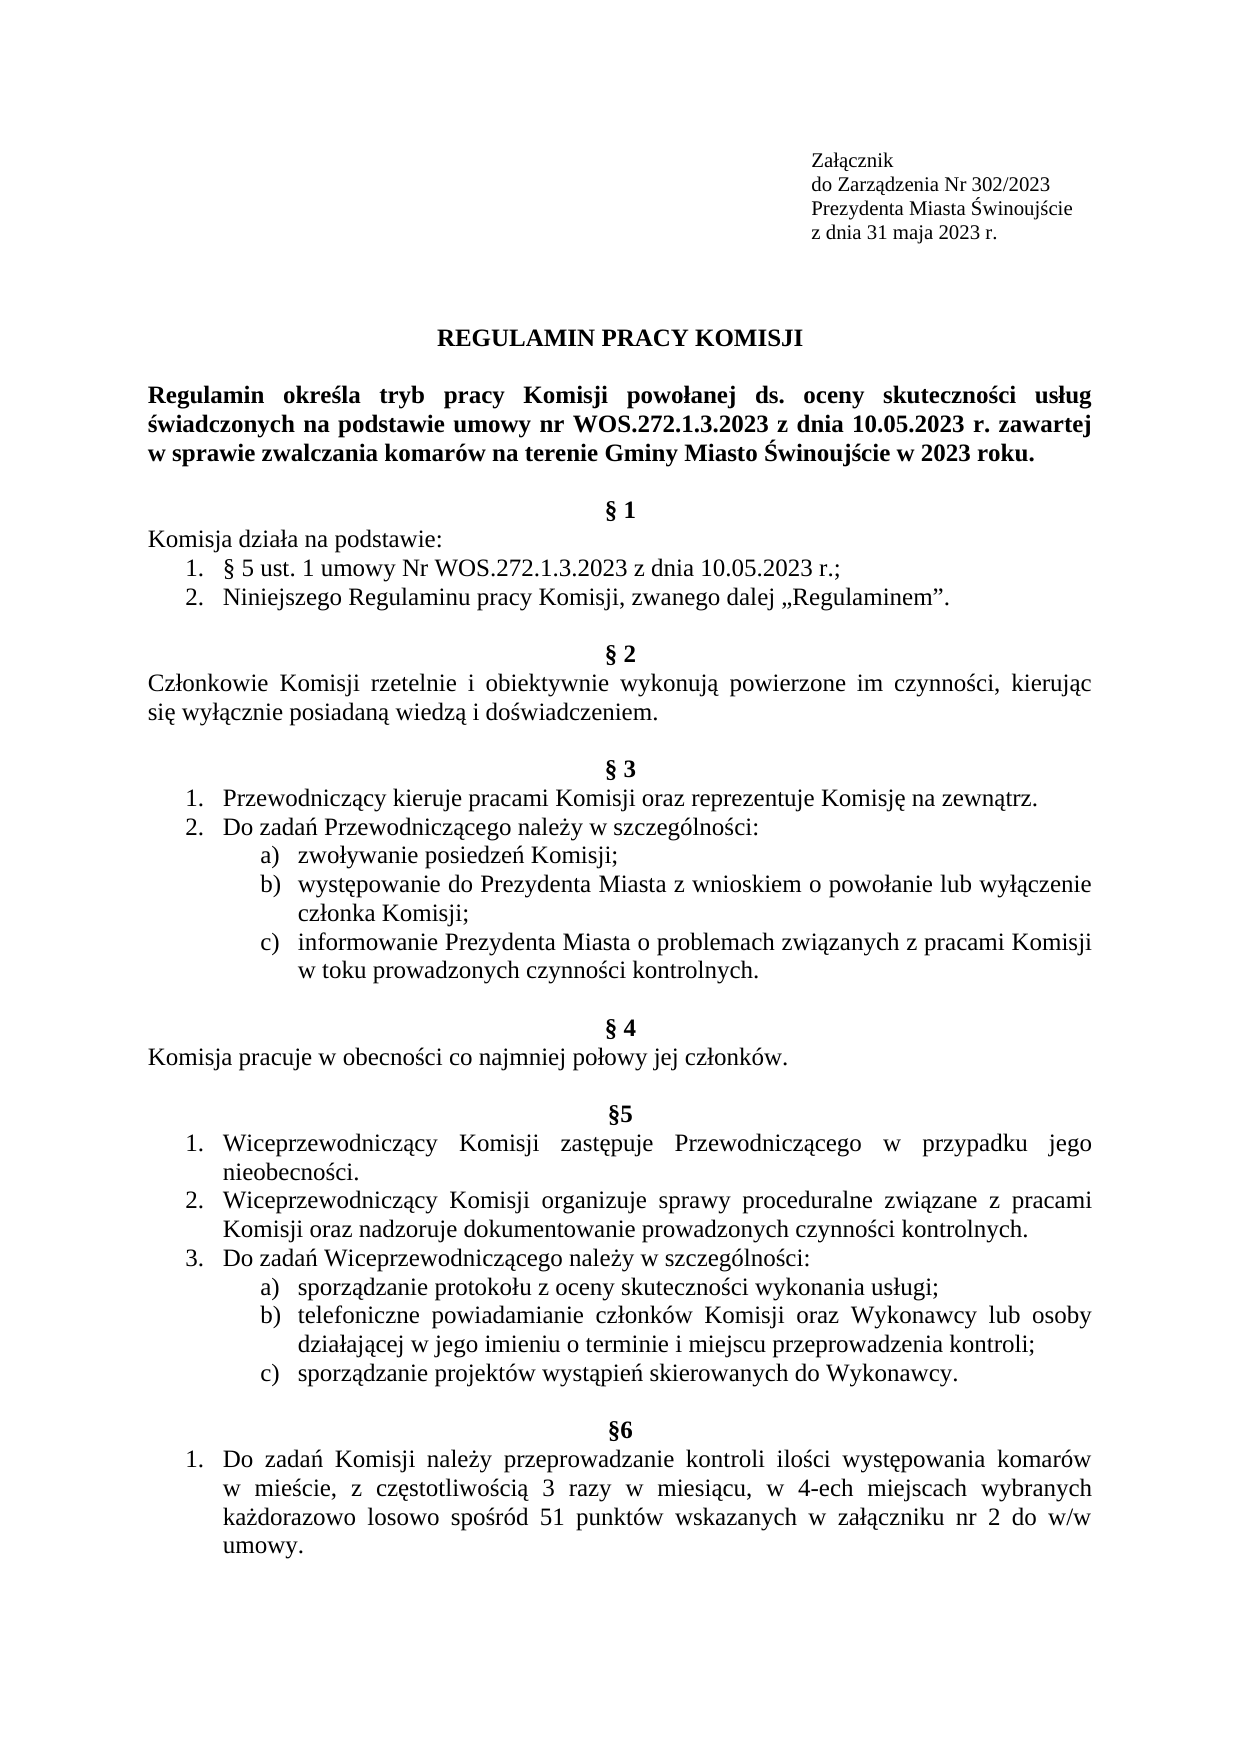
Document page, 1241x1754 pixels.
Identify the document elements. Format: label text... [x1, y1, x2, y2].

list Do zadań Komisji należy przeprowadzanie kontroli ilości występowania komarów w mieście, z częstotliwością 3 razy w miesiącu, w 4-ech miejscach wybranych każdorazowo losowo spośród 51 punktów wskazanych w załączniku nr 2 do w/w umowy. [185, 1444, 1093, 1559]
list Do zadań Przewodniczącego należy w szczególności: [185, 812, 1093, 840]
text Regulamin określa tryb pracy Komisji powołanej ds. oceny skuteczności usług świadczonych na podstawie umowy nr WOS.272.1.3.2023 z dnia 10.05.2023 r. zawartej w sprawie zwalczania komarów na terenie Gminy Miasto Świnoujście w 2023 roku. [148, 380, 1093, 467]
list Do zadań Wiceprzewodniczącego należy w szczególności: [185, 1243, 1093, 1272]
list występowanie do Prezydenta Miasta z wnioskiem o powołanie lub wyłączenie członka Komisji; [260, 869, 1093, 927]
text REGULAMIN PRACY KOMISJI [148, 323, 1093, 352]
list sporządzanie projektów wystąpień skierowanych do Wykonawcy. [260, 1358, 1093, 1387]
text § 4 [148, 1013, 1093, 1042]
table_header Załącznik do Zarządzenia Nr 302/2023 Prezydenta Miasta Świnoujście z dnia 31 maja 2023 r. [811, 148, 1093, 244]
text §5 [148, 1099, 1093, 1128]
list Niniejszego Regulaminu pracy Komisji, zwanego dalej „Regulaminem”. [185, 582, 1093, 610]
list Wiceprzewodniczący Komisji organizuje sprawy proceduralne związane z pracami Komisji oraz nadzoruje dokumentowanie prowadzonych czynności kontrolnych. [185, 1185, 1093, 1243]
text Komisja działa na podstawie: [148, 524, 1093, 553]
list zwoływanie posiedzeń Komisji; [260, 840, 1093, 869]
text § 1 [148, 495, 1093, 524]
list telefoniczne powiadamianie członków Komisji oraz Wykonawcy lub osoby działającej w jego imieniu o terminie i miejscu przeprowadzenia kontroli; [260, 1300, 1093, 1358]
list § 5 ust. 1 umowy Nr WOS.272.1.3.2023 z dnia 10.05.2023 r.; [185, 553, 1093, 582]
text § 2 [148, 639, 1093, 668]
text Członkowie Komisji rzetelnie i obiektywnie wykonują powierzone im czynności, kierując się wyłącznie posiadaną wiedzą i doświadczeniem. [148, 668, 1093, 725]
text §6 [148, 1415, 1093, 1444]
list Przewodniczący kieruje pracami Komisji oraz reprezentuje Komisję na zewnątrz. [185, 783, 1093, 812]
list informowanie Prezydenta Miasta o problemach związanych z pracami Komisji w toku prowadzonych czynności kontrolnych. [260, 927, 1093, 984]
list sporządzanie protokołu z oceny skuteczności wykonania usługi; [260, 1272, 1093, 1300]
text § 3 [148, 754, 1093, 783]
list Wiceprzewodniczący Komisji zastępuje Przewodniczącego w przypadku jego nieobecności. [185, 1128, 1093, 1185]
text Komisja pracuje w obecności co najmniej połowy jej członków. [148, 1042, 1093, 1070]
